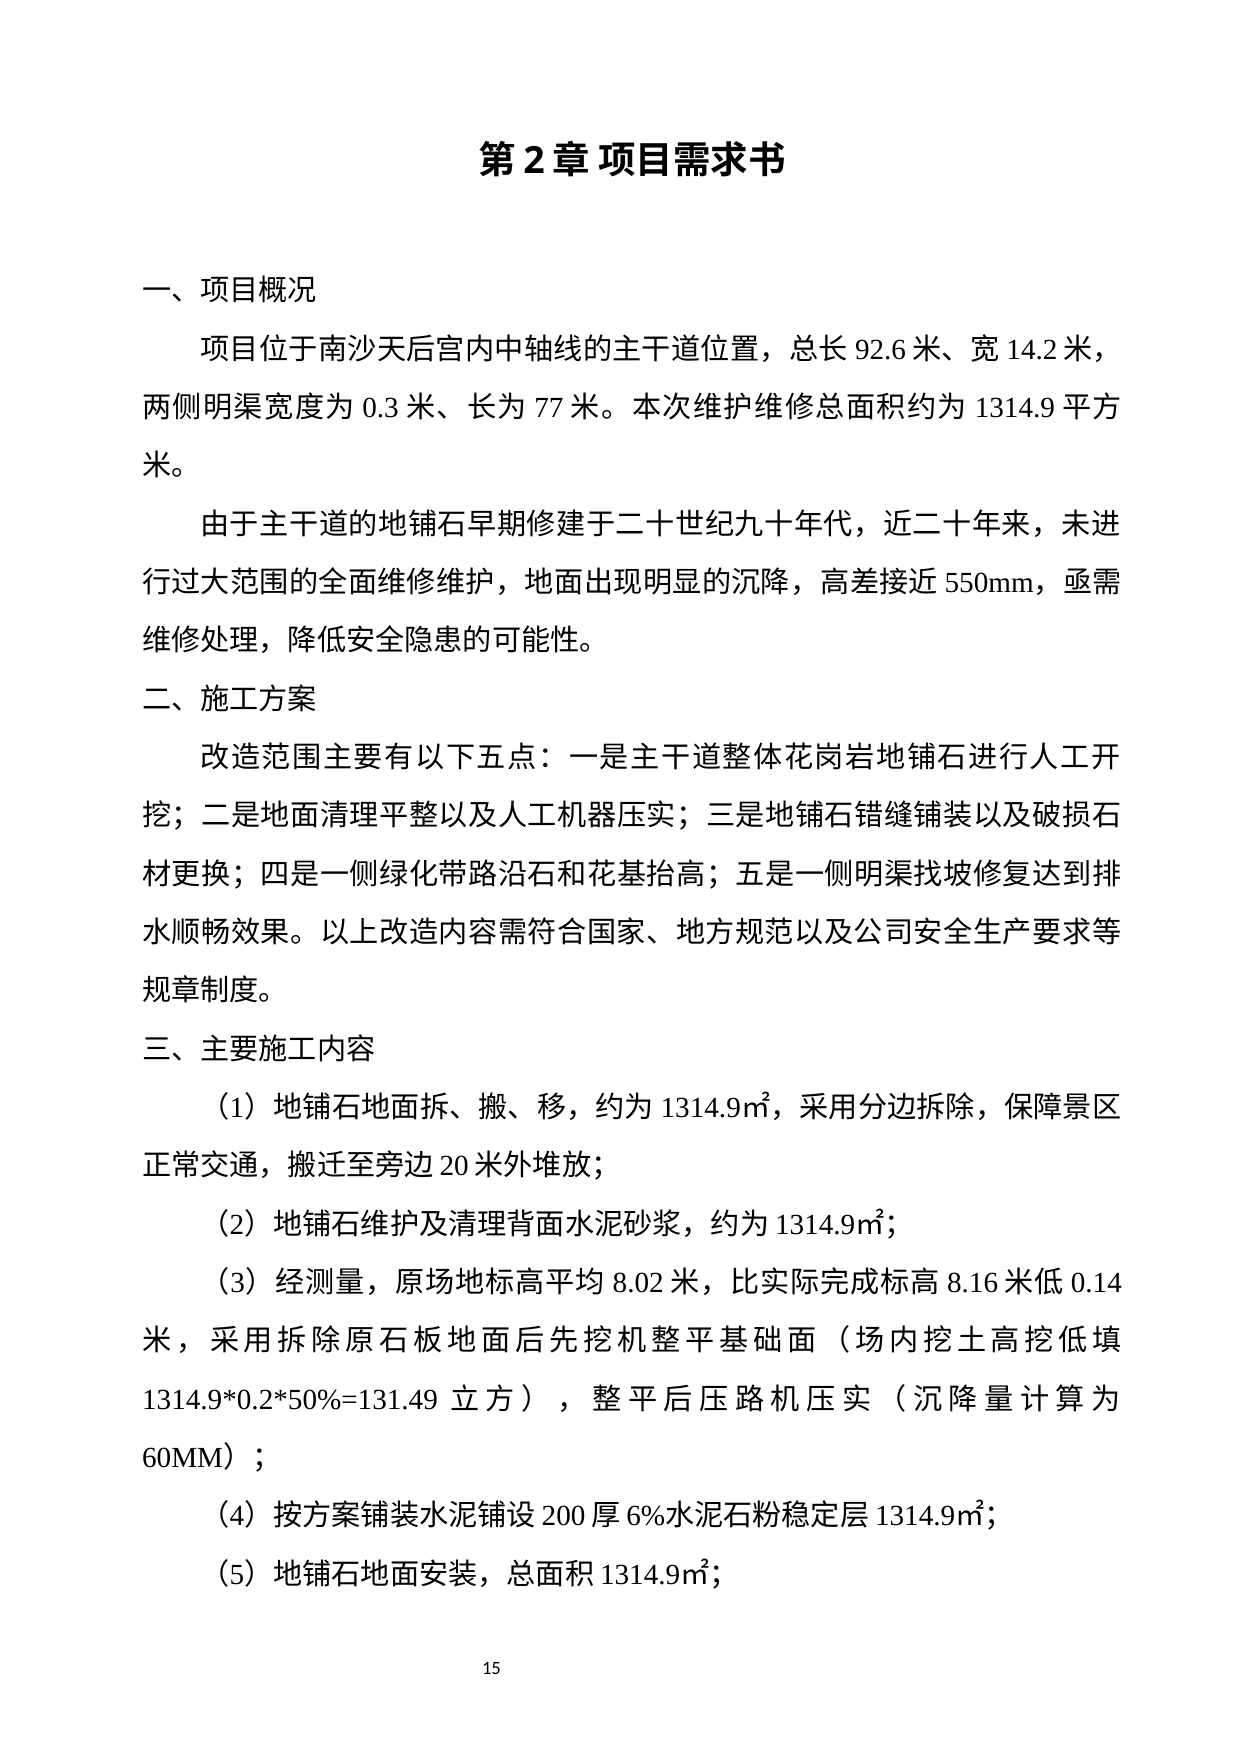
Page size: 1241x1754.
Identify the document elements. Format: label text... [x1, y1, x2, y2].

subtitle 第2章 项目需求书 [142, 130, 1122, 184]
list （3）经测量，原场地标高平均8.02米，比实际完成标高8.16米低0.14米，采用拆除原石板地面后先挖机整平基础面（场内挖土高挖低填1314.9*0.2*50%=131.49立方），整平后压路机压实（沉降量计算为60MM）； [142, 1246, 1122, 1479]
list （1）地铺石地面拆、搬、移，约为1314.9㎡，采用分边拆除，保障景区正常交通，搬迁至旁边20米外堆放； [142, 1071, 1122, 1187]
list 三、主要施工内容 [142, 1012, 1122, 1071]
list 由于主干道的地铺石早期修建于二十世纪九十年代，近二十年来，未进行过大范围的全面维修维护，地面出现明显的沉降，高差接近550mm，亟需维修处理，降低安全隐患的可能性。 [142, 487, 1122, 662]
list （5）地铺石地面安装，总面积1314.9㎡； [142, 1537, 1122, 1596]
list 改造范围主要有以下五点：一是主干道整体花岗岩地铺石进行人工开挖；二是地面清理平整以及人工机器压实；三是地铺石错缝铺装以及破损石材更换；四是一侧绿化带路沿石和花基抬高；五是一侧明渠找坡修复达到排水顺畅效果。以上改造内容需符合国家、地方规范以及公司安全生产要求等规章制度。 [142, 721, 1122, 1012]
list （2）地铺石维护及清理背面水泥砂浆，约为1314.9㎡； [142, 1187, 1122, 1246]
list （4）按方案铺装水泥铺设200厚6%水泥石粉稳定层1314.9㎡； [142, 1479, 1122, 1537]
list 二、施工方案 [142, 662, 1122, 721]
list 一、项目概况 [142, 254, 1122, 312]
list 项目位于南沙天后宫内中轴线的主干道位置，总长92.6米、宽14.2米，两侧明渠宽度为0.3米、长为77米。本次维护维修总面积约为1314.9平方米。 [142, 312, 1122, 487]
